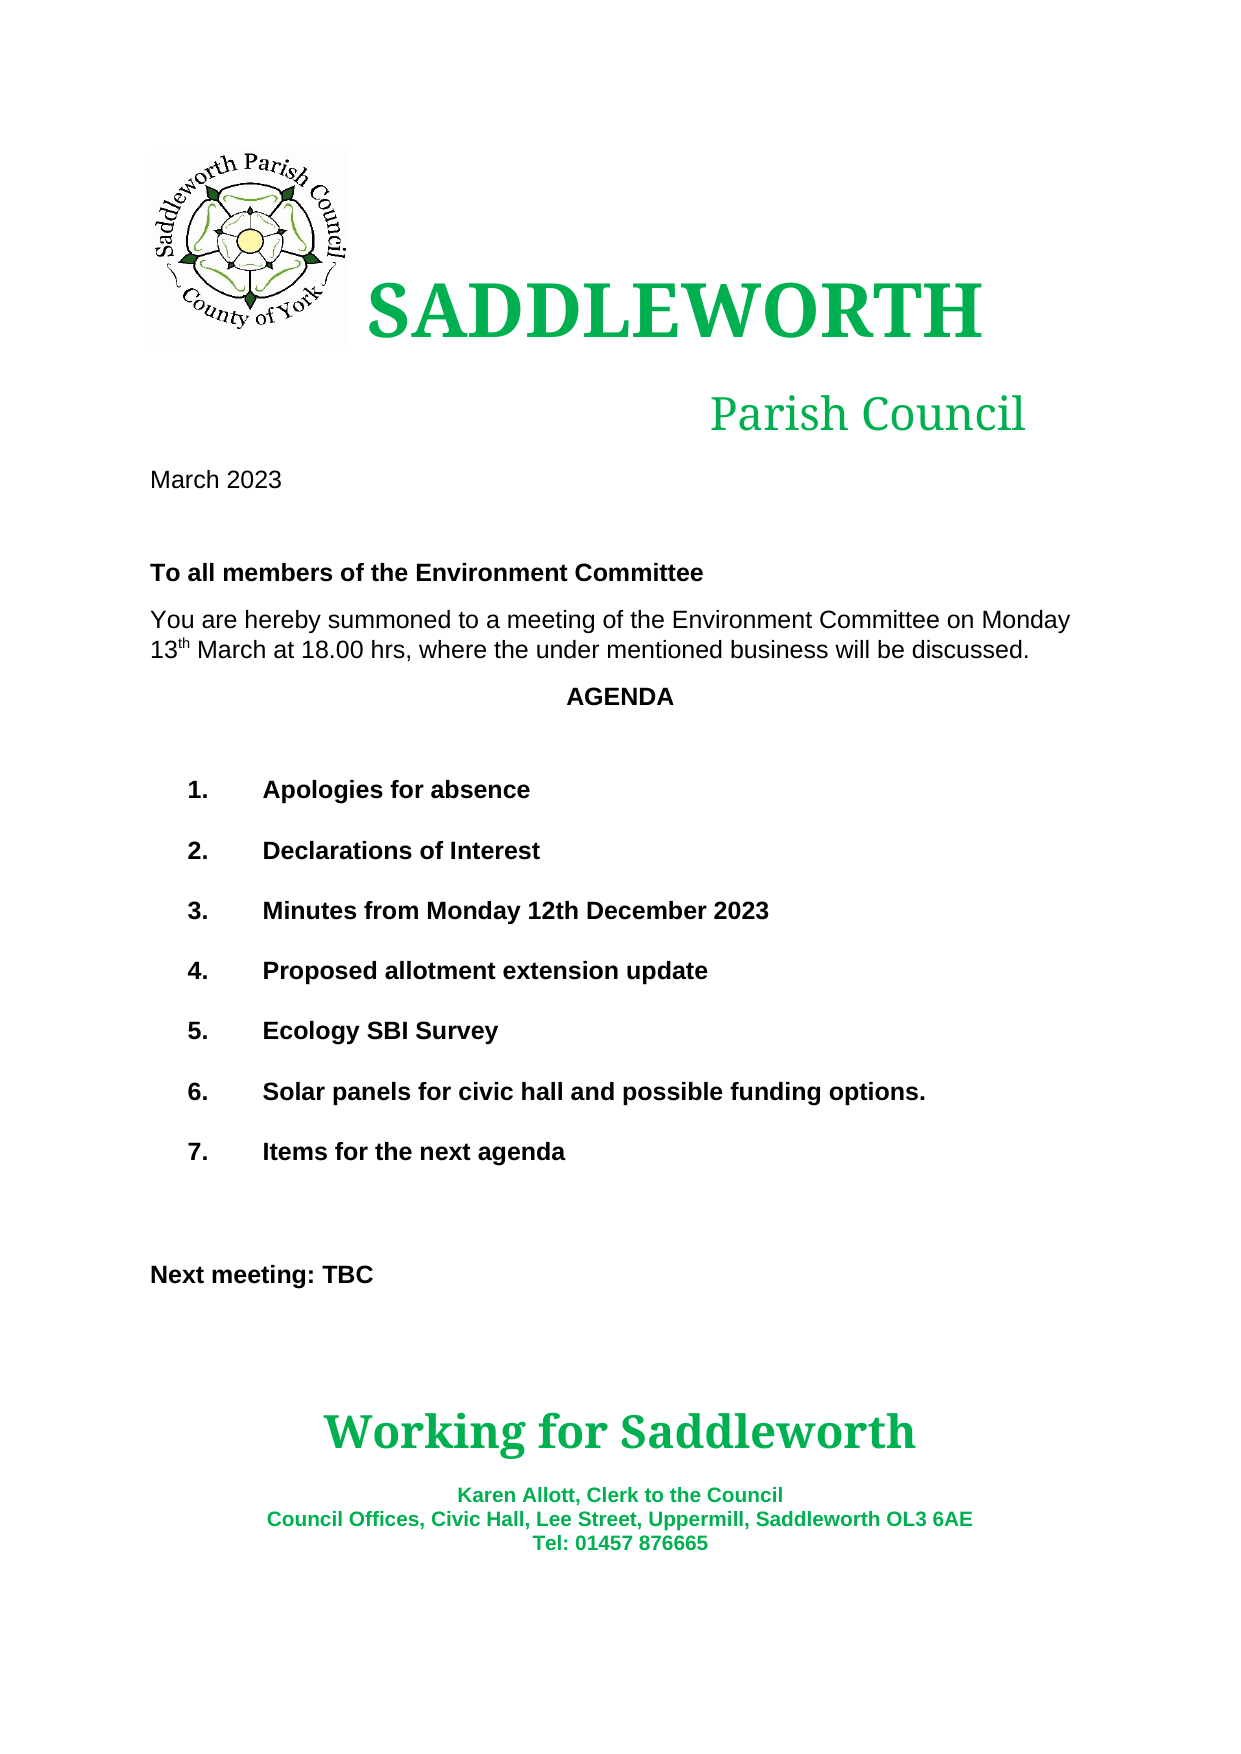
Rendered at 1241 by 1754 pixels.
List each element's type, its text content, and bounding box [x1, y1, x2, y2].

text AGENDA [150, 682, 1090, 711]
list Ecology SBI Survey [187, 1016, 1090, 1045]
text Working for Saddleworth [150, 1399, 1090, 1462]
text You are hereby summoned to a meeting of the Environment Committee on Monday 13th March at 18.00 hrs, where the under mentioned business will be discussed. [150, 605, 1090, 664]
list Minutes from Monday 12th December 2023 [187, 896, 1090, 924]
text Parish Council [150, 381, 1090, 444]
text SADDLEWORTH [150, 150, 1090, 359]
text Next meeting: TBC [150, 1260, 1090, 1289]
text March 2023 [150, 465, 1090, 494]
text Tel: 01457 876665 [150, 1531, 1090, 1555]
picture [150, 150, 349, 349]
list Solar panels for civic hall and possible funding options. [187, 1076, 1090, 1105]
text To all members of the Environment Committee [150, 558, 1090, 587]
list Proposed allotment extension update [187, 956, 1090, 985]
list Apologies for absence [187, 775, 1090, 804]
text Council Offices, Civic Hall, Lee Street, Uppermill, Saddleworth OL3 6AE [150, 1507, 1090, 1531]
list Items for the next agenda [187, 1137, 1090, 1165]
list Declarations of Interest [187, 836, 1090, 864]
text Karen Allott, Clerk to the Council [150, 1483, 1090, 1507]
